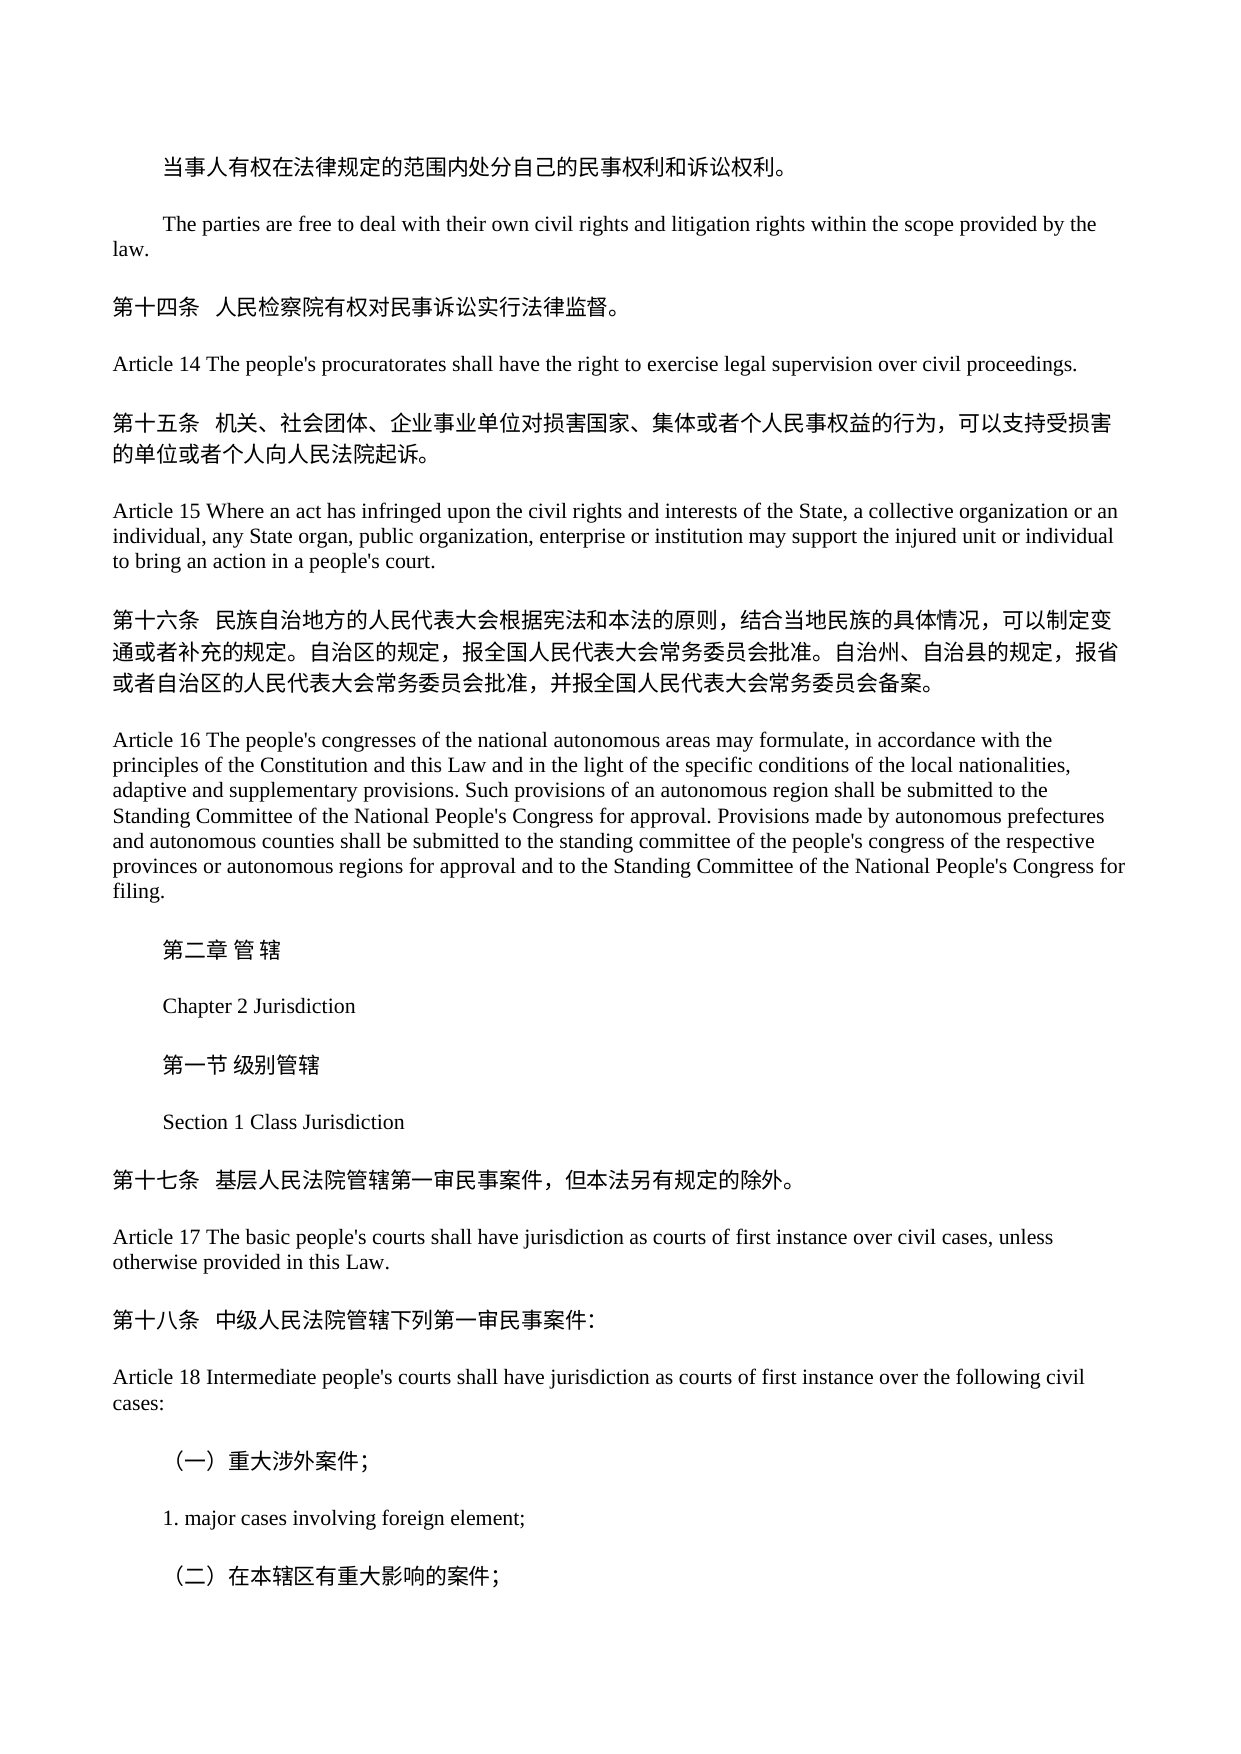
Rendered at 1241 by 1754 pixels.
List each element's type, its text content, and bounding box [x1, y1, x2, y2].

title 当事人有权在法律规定的范围内处分自己的民事权利和诉讼权利。 [112, 150, 1128, 182]
title 第二章 管 辖 [112, 933, 1128, 964]
title 第一节 级别管辖 [112, 1048, 1128, 1079]
text 第十八条 中级人民法院管辖下列第一审民事案件： [112, 1303, 1128, 1335]
title 1. major cases involving foreign element; [112, 1505, 1128, 1530]
title Chapter 2 Jurisdiction [112, 993, 1128, 1019]
text 第十四条 人民检察院有权对民事诉讼实行法律监督。 [112, 290, 1128, 322]
text Article 14 The people's procuratorates shall have the right to exercise legal supervision over civil proceedings. [112, 351, 1128, 376]
text Article 17 The basic people's courts shall have jurisdiction as courts of first instance over civil cases, unless otherwise provided in this Law. [112, 1224, 1128, 1274]
title Section 1 Class Jurisdiction [112, 1109, 1128, 1134]
text 第十五条 机关、社会团体、企业事业单位对损害国家、集体或者个人民事权益的行为，可以支持受损害的单位或者个人向人民法院起诉。 [112, 406, 1128, 469]
title （一）重大涉外案件； [112, 1444, 1128, 1476]
title The parties are free to deal with their own civil rights and litigation rights within the scope provided by the law. [112, 211, 1128, 261]
text Article 15 Where an act has infringed upon the civil rights and interests of the State, a collective organization or an individual, any State organ, public organization, enterprise or institution may support the injured unit or individual to bring an action in a people's court. [112, 498, 1128, 574]
text 第十七条 基层人民法院管辖第一审民事案件，但本法另有规定的除外。 [112, 1163, 1128, 1195]
title （二）在本辖区有重大影响的案件； [112, 1559, 1128, 1591]
text Article 16 The people's congresses of the national autonomous areas may formulate, in accordance with the principles of the Constitution and this Law and in the light of the specific conditions of the local nationalities, adaptive and supplementary provisions. Such provisions of an autonomous region shall be submitted to the Standing Committee of the National People's Congress for approval. Provisions made by autonomous prefectures and autonomous counties shall be submitted to the standing committee of the people's congress of the respective provinces or autonomous regions for approval and to the Standing Committee of the National People's Congress for filing. [112, 727, 1128, 903]
text Article 18 Intermediate people's courts shall have jurisdiction as courts of first instance over the following civil cases: [112, 1364, 1128, 1415]
text 第十六条 民族自治地方的人民代表大会根据宪法和本法的原则，结合当地民族的具体情况，可以制定变通或者补充的规定。自治区的规定，报全国人民代表大会常务委员会批准。自治州、自治县的规定，报省或者自治区的人民代表大会常务委员会批准，并报全国人民代表大会常务委员会备案。 [112, 603, 1128, 698]
